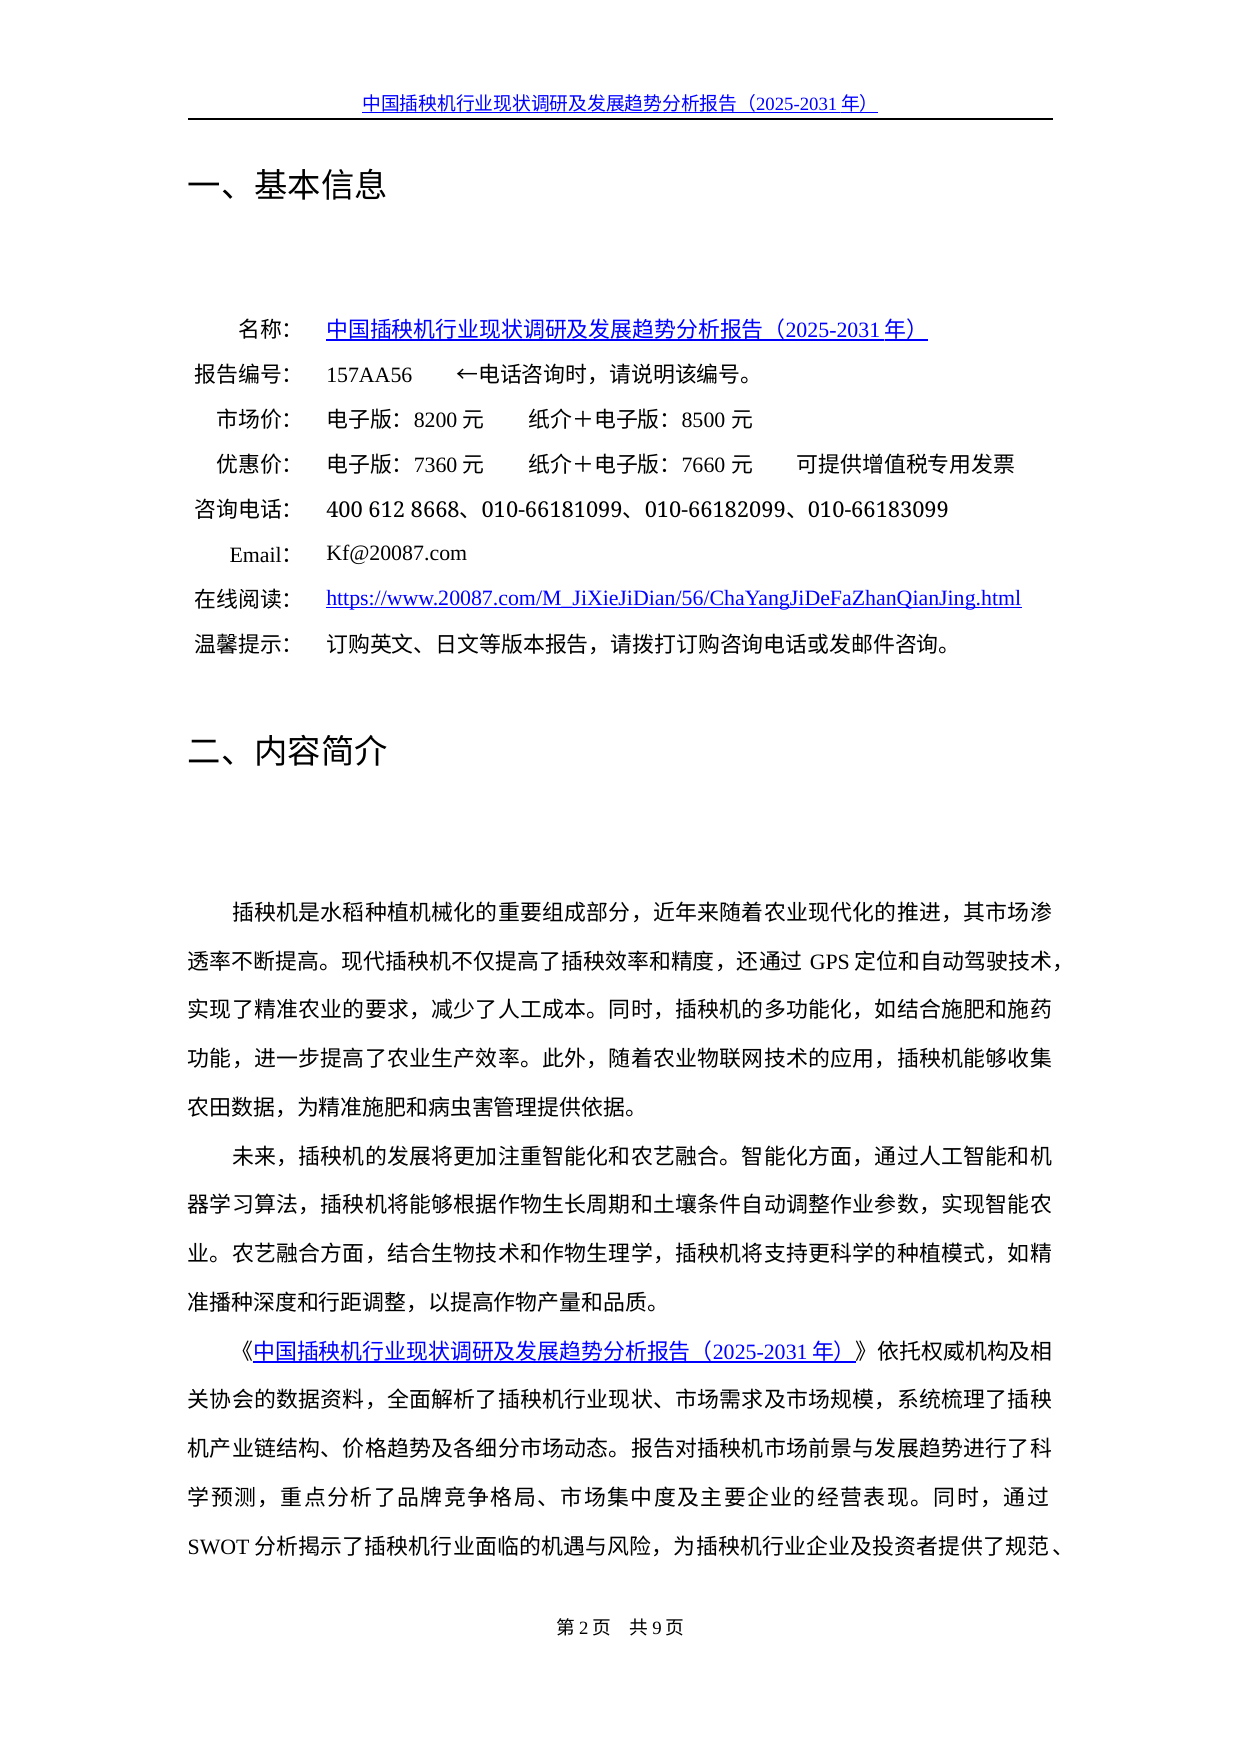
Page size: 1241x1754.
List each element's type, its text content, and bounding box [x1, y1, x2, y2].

title 一、基本信息 [187, 150, 1053, 215]
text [187, 894, 1053, 1561]
table_cell 咨询电话： [167, 492, 315, 537]
table_cell 在线阅读： [167, 582, 315, 627]
table_cell 市场价： [167, 402, 315, 447]
table_cell [315, 582, 1073, 627]
table_cell 订购英文、日文等版本报告，请拨打订购咨询电话或发邮件咨询。 [315, 627, 1073, 672]
table_cell Email： [167, 537, 315, 582]
table_cell Kf@20087.com [315, 537, 1073, 582]
table_header 名称： [167, 312, 315, 357]
table_cell 157AA56 ←电话咨询时，请说明该编号。 [315, 357, 1073, 402]
table_header 中国插秧机行业现状调研及发展趋势分析报告（2025-2031年） [315, 312, 1073, 357]
table_cell 优惠价： [167, 447, 315, 492]
table_cell 400 612 8668、010-66181099、010-66182099、010-66183099 [315, 492, 1073, 537]
table_cell 报告编号： [167, 357, 315, 402]
table_cell 电子版：7360 元 纸介＋电子版：7660 元 可提供增值税专用发票 [315, 447, 1073, 492]
table_cell 温馨提示： [167, 627, 315, 672]
table_cell 电子版：8200 元 纸介＋电子版：8500 元 [315, 402, 1073, 447]
title 二、内容简介 [187, 717, 1053, 782]
